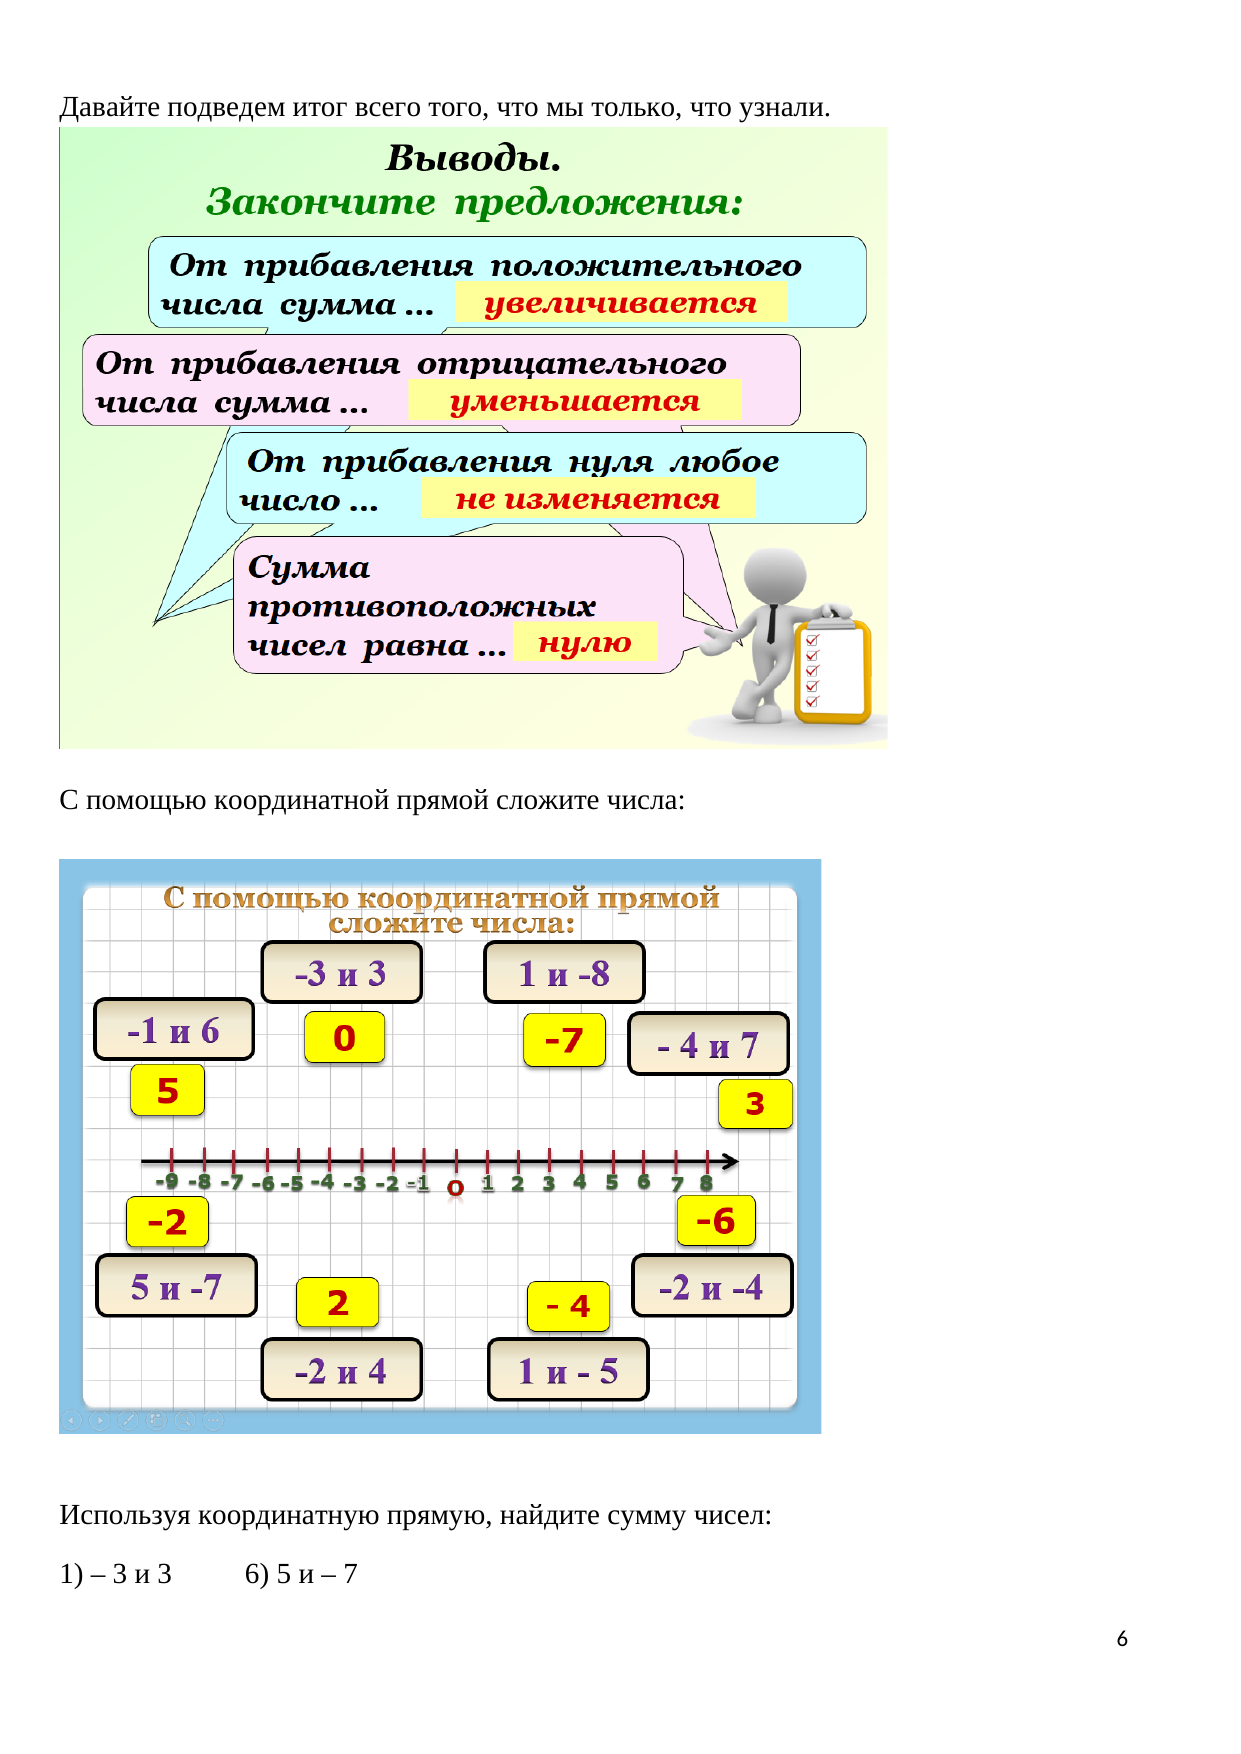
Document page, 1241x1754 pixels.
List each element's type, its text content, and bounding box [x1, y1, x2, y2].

text С помощью координатной прямой сложите числа: [59, 782, 1128, 816]
text Используя координатную прямую, найдите сумму чисел: [59, 1497, 1128, 1530]
text 1) – 3 и 3 6) 5 и – 7 [59, 1556, 1128, 1590]
picture [59, 859, 822, 1434]
text Давайте подведем итог всего того, что мы только, что узнали. [59, 89, 1128, 122]
picture [59, 127, 888, 749]
